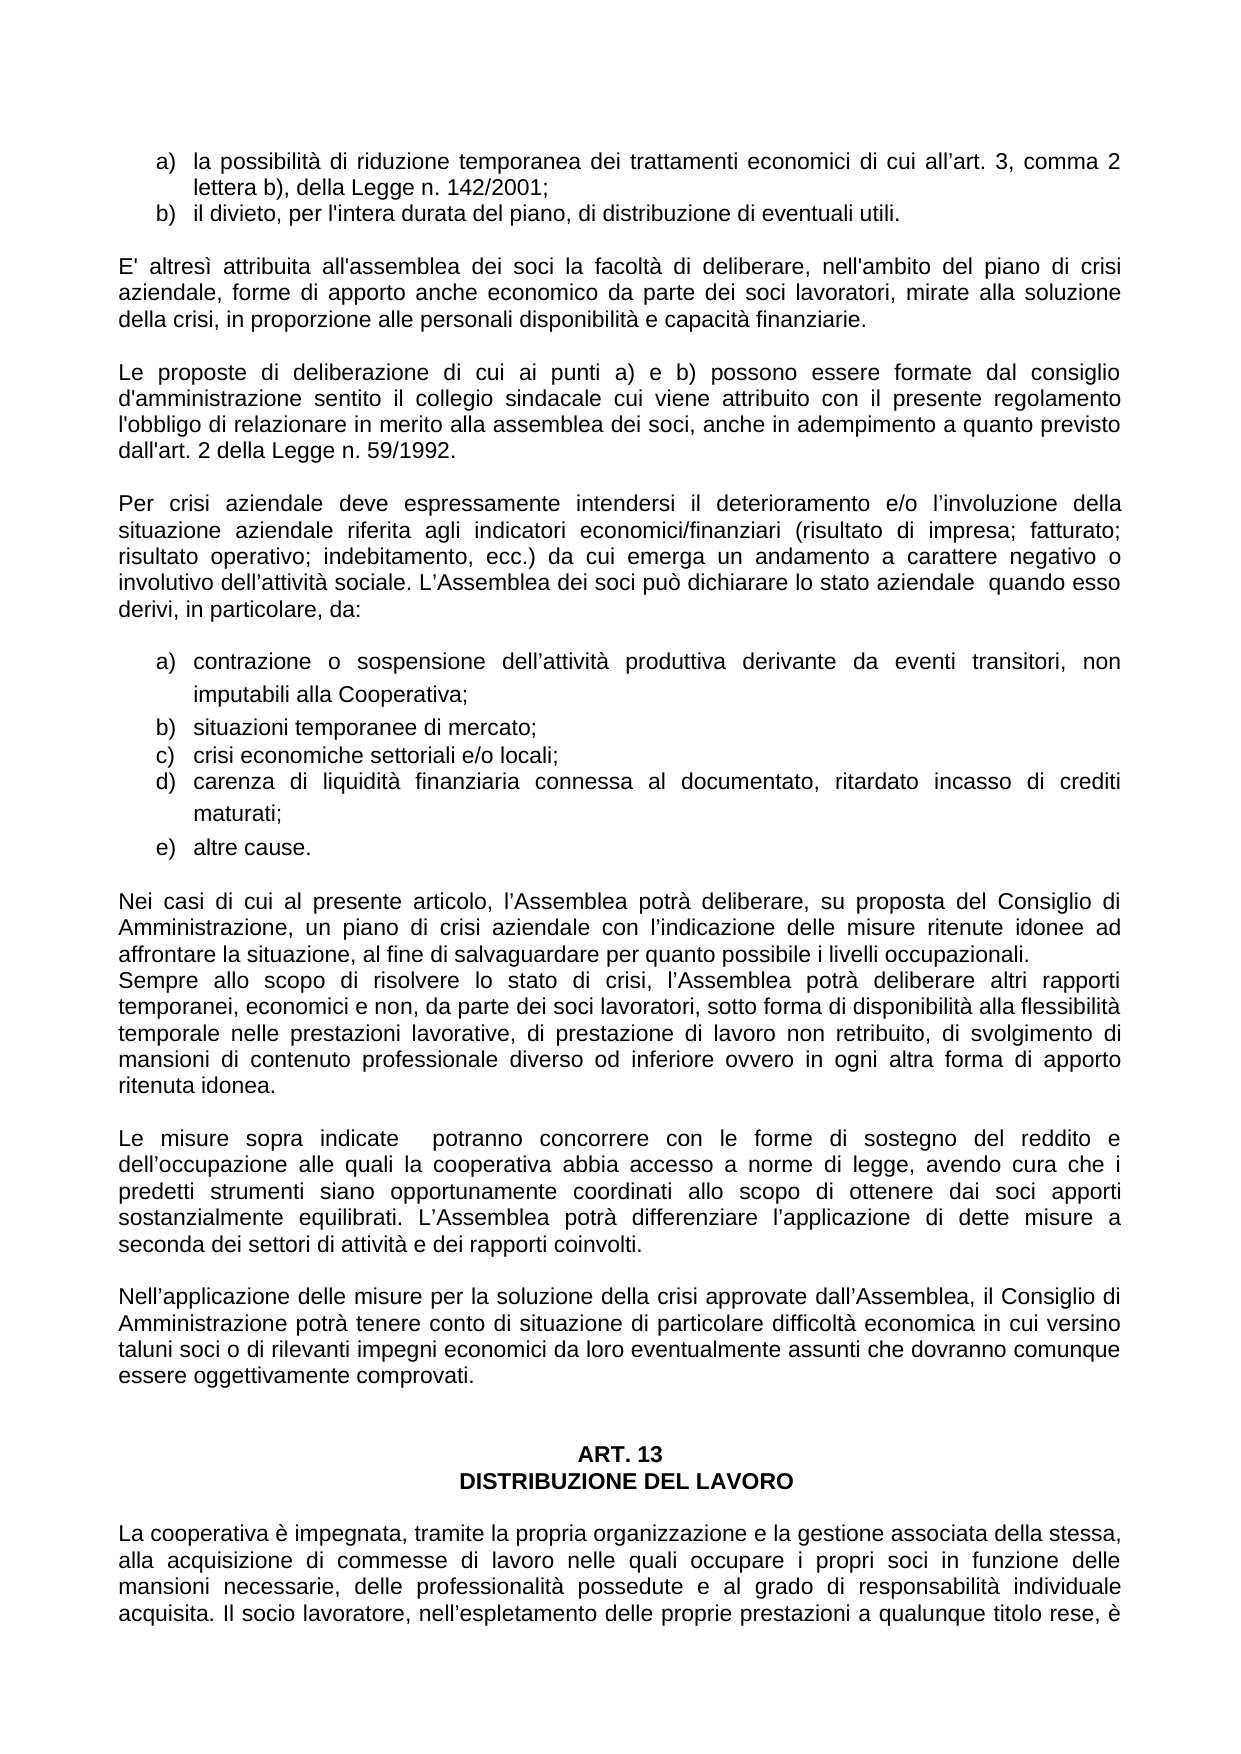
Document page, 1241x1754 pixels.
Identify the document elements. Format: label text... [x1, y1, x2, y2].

text Per crisi aziendale deve espressamente intendersi il deterioramento e/o l’involuzione della situazione aziendale riferita agli indicatori economici/finanziari (risultato di impresa; fatturato; risultato operativo; indebitamento, ecc.) da cui emerga un andamento a carattere negativo o involutivo dell’attività sociale. L’Assemblea dei soci può dichiarare lo stato aziendale quando esso derivi, in particolare, da: [118, 490, 1122, 622]
text Le proposte di deliberazione di cui ai punti a) e b) possono essere formate dal consiglio d'amministrazione sentito il collegio sindacale cui viene attribuito con il presente regolamento l'obbligo di relazionare in merito alla assemblea dei soci, anche in adempimento a quanto previsto dall'art. 2 della Legge n. 59/1992. [118, 358, 1122, 464]
list altre cause. [156, 828, 1122, 862]
list carenza di liquidità finanziaria connessa al documentato, ritardato incasso di crediti maturati; [156, 768, 1122, 828]
text DISTRIBUZIONE DEL LAVORO [118, 1468, 1122, 1494]
text Sempre allo scopo di risolvere lo stato di crisi, l’Assemblea potrà deliberare altri rapporti temporanei, economici e non, da parte dei soci lavoratori, sotto forma di disponibilità alla flessibilità temporale nelle prestazioni lavorative, di prestazione di lavoro non retribuito, di svolgimento di mansioni di contenuto professionale diverso od inferiore ovvero in ogni altra forma di apporto ritenuta idonea. [118, 967, 1122, 1099]
text Le misure sopra indicate potranno concorrere con le forme di sostegno del reddito e dell’occupazione alle quali la cooperativa abbia accesso a norme di legge, avendo cura che i predetti strumenti siano opportunamente coordinati allo scopo di ottenere dai soci apporti sostanzialmente equilibrati. L’Assemblea potrà differenziare l’applicazione di dette misure a seconda dei settori di attività e dei rapporti coinvolti. [118, 1125, 1122, 1257]
list il divieto, per l'intera durata del piano, di distribuzione di eventuali utili. [156, 200, 1122, 227]
text Nell’applicazione delle misure per la soluzione della crisi approvate dall’Assemblea, il Consiglio di Amministrazione potrà tenere conto di situazione di particolare difficoltà economica in cui versino taluni soci o di rilevanti impegni economici da loro eventualmente assunti che dovranno comunque essere oggettivamente comprovati. [118, 1283, 1122, 1389]
text E' altresì attribuita all'assemblea dei soci la facoltà di deliberare, nell'ambito del piano di crisi aziendale, forme di apporto anche economico da parte dei soci lavoratori, mirate alla soluzione della crisi, in proporzione alle personali disponibilità e capacità finanziarie. [118, 253, 1122, 332]
list la possibilità di riduzione temporanea dei trattamenti economici di cui all’art. 3, comma 2 lettera b), della Legge n. 142/2001; [156, 148, 1122, 200]
list situazioni temporanee di mercato; [156, 708, 1122, 742]
list crisi economiche settoriali e/o locali; [156, 742, 1122, 768]
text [118, 1520, 1122, 1626]
list contrazione o sospensione dell’attività produttiva derivante da eventi transitori, non imputabili alla Cooperativa; [156, 648, 1122, 708]
text Nei casi di cui al presente articolo, l’Assemblea potrà deliberare, su proposta del Consiglio di Amministrazione, un piano di crisi aziendale con l’indicazione delle misure ritenute idonee ad affrontare la situazione, al fine di salvaguardare per quanto possibile i livelli occupazionali. [118, 888, 1122, 967]
text ART. 13 [118, 1441, 1122, 1468]
